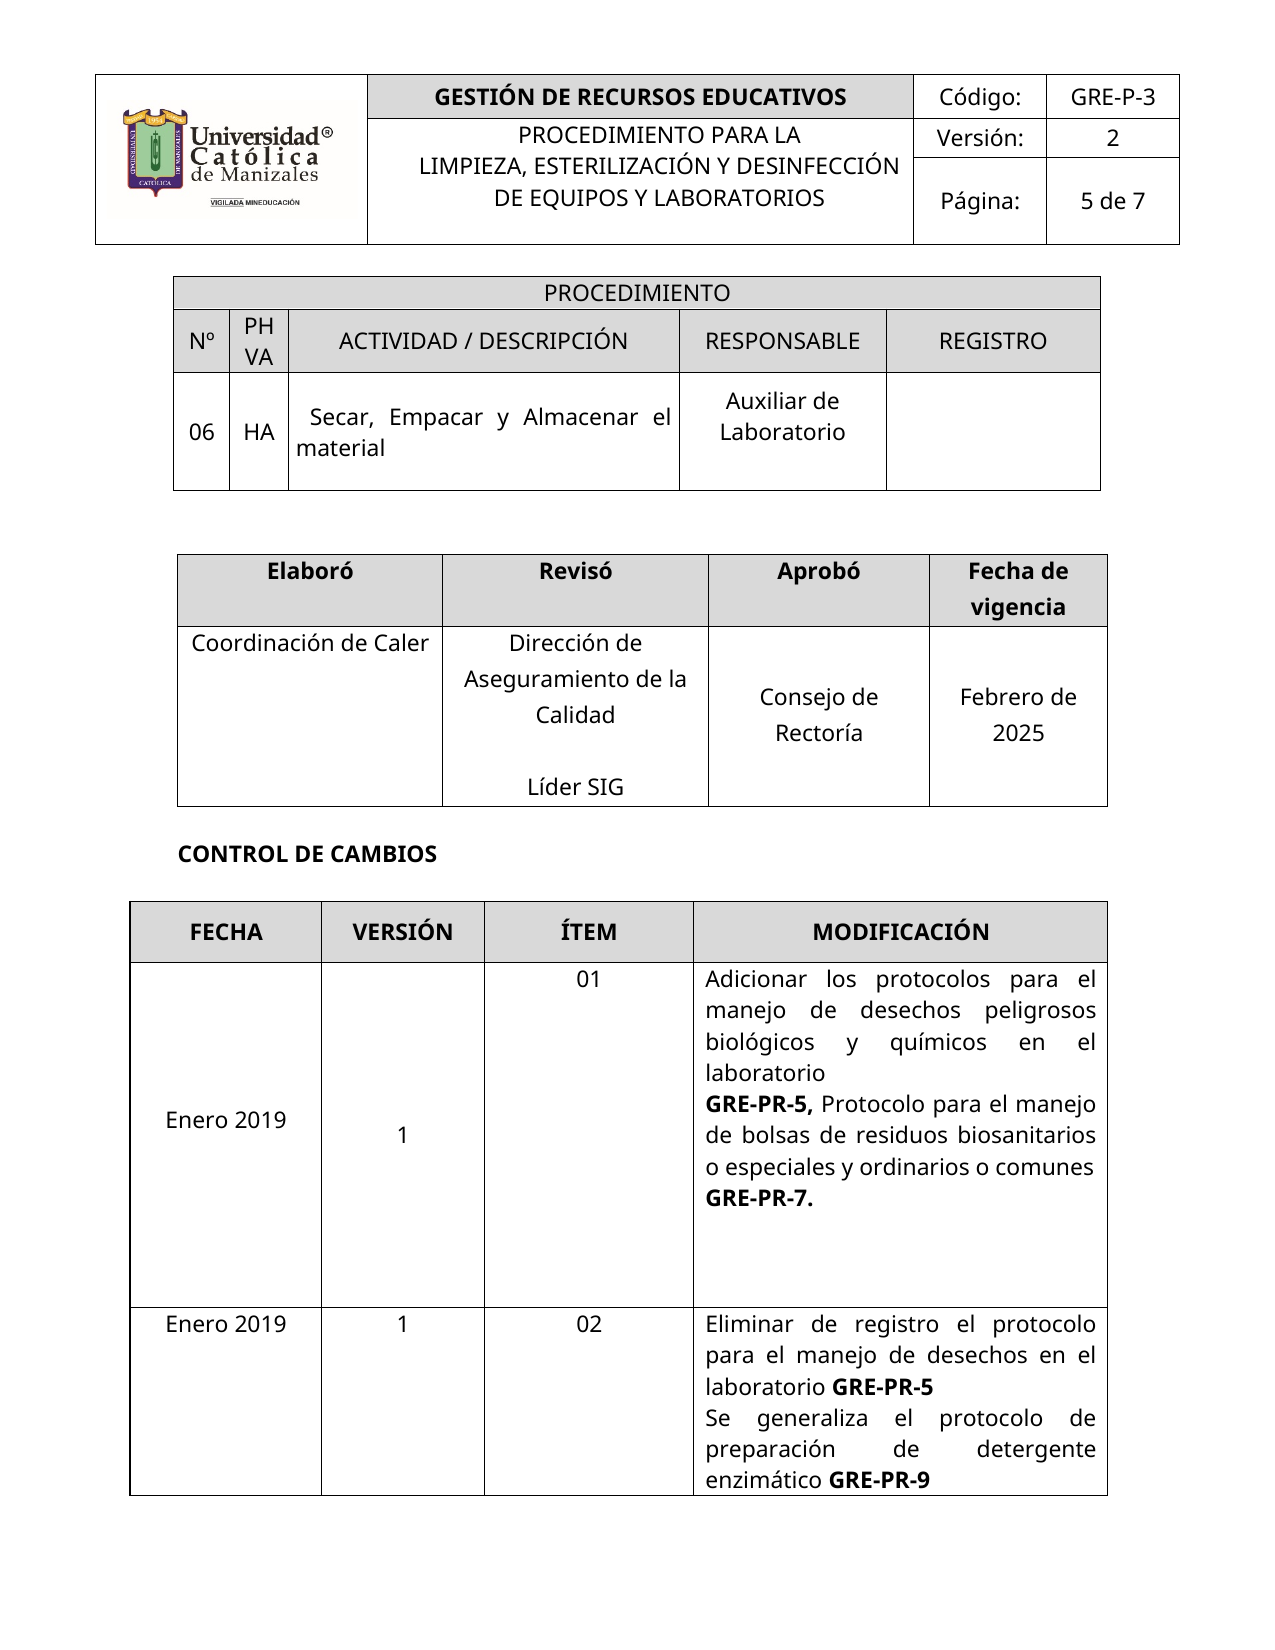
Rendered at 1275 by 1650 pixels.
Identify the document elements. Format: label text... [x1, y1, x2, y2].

table_header ÍTEM [485, 902, 693, 962]
table_cell Adicionar los protocolos para el manejo de desechos peligrosos biológicos y químicos en el laboratorio GRE-PR-5, Protocolo para el manejo de bolsas de residuos biosanitarios o especiales y ordinarios o comunes GRE-PR-7. [694, 963, 1107, 1307]
table_header MODIFICACIÓN [694, 902, 1107, 962]
table_cell REGISTRO [887, 310, 1100, 372]
table_cell 1 [322, 963, 484, 1307]
table_cell Enero 2019 [131, 1308, 321, 1495]
table_cell Auxiliar de Laboratorio [680, 373, 886, 490]
table_cell Secar, Empacar y Almacenar el material [289, 373, 679, 490]
table_cell 02 [485, 1308, 693, 1495]
table_cell RESPONSABLE [680, 310, 886, 372]
table_cell Febrero de 2025 [930, 627, 1107, 806]
table_header PROCEDIMIENTO [174, 277, 1100, 308]
table_cell 01 [485, 963, 693, 1307]
table_cell Nº [174, 310, 229, 372]
table_cell 06 [174, 373, 229, 490]
table_header FECHA [131, 902, 321, 962]
table_cell 1 [322, 1308, 484, 1495]
table_cell Coordinación de Caler [178, 627, 442, 806]
table_header Aprobó [709, 555, 929, 626]
table_cell Enero 2019 [131, 963, 321, 1307]
picture [106, 100, 358, 219]
table_header VERSIÓN [322, 902, 484, 962]
table_cell Dirección de Aseguramiento de la Calidad Líder SIG [443, 627, 708, 806]
table_header Elaboró [178, 555, 442, 626]
text CONTROL DE CAMBIOS [177, 838, 1098, 869]
table_header Fecha de vigencia [930, 555, 1107, 626]
table_cell [887, 373, 1100, 490]
table_cell ACTIVIDAD / DESCRIPCIÓN [289, 310, 679, 372]
table_cell HA [230, 373, 288, 490]
table_cell Consejo de Rectoría [709, 627, 929, 806]
table_cell PH VA [230, 310, 288, 372]
table_header Revisó [443, 555, 708, 626]
